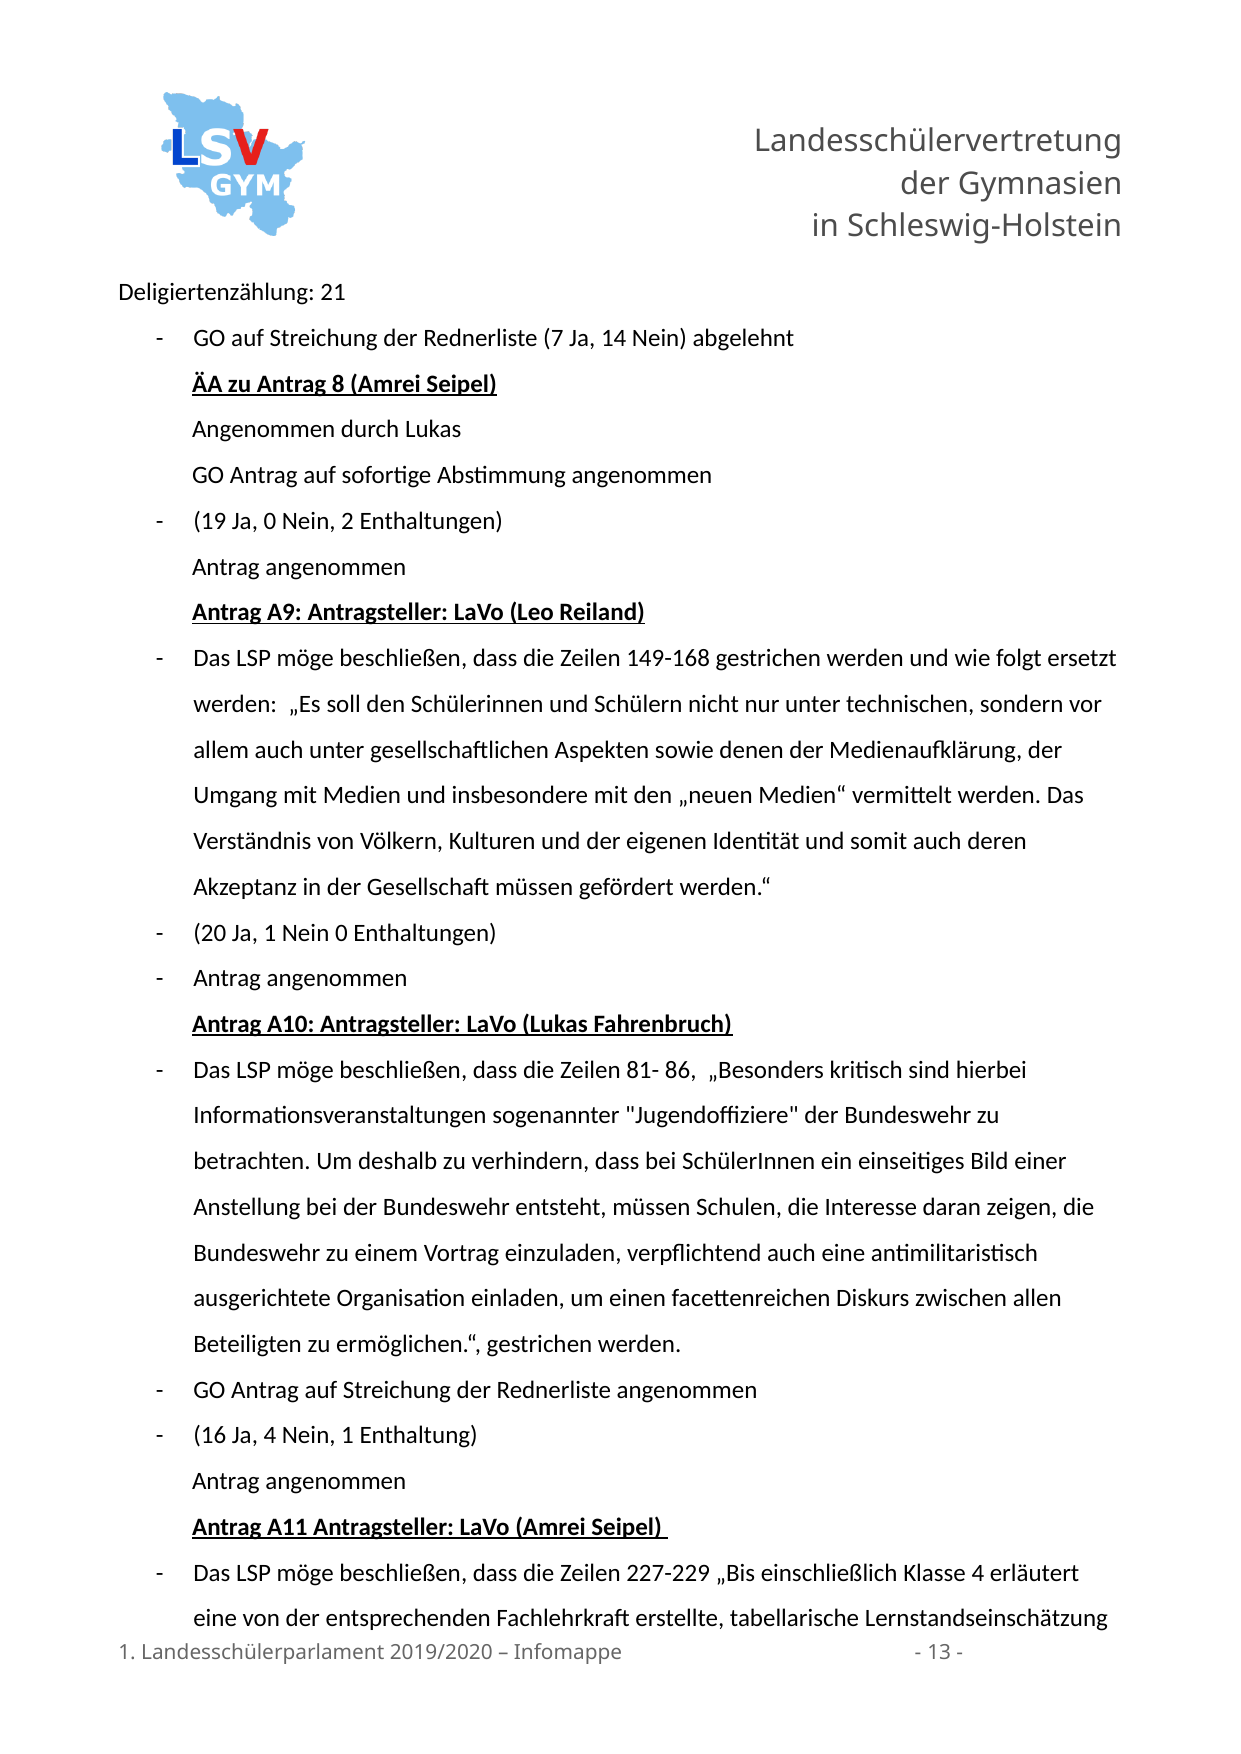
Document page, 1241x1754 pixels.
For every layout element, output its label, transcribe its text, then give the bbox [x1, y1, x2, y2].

list (16 Ja, 4 Nein, 1 Enthaltung) [156, 1420, 1122, 1450]
text Angenommen durch Lukas [118, 414, 1122, 444]
text Antrag angenommen [118, 551, 1122, 581]
list Das LSP möge beschließen, dass die Zeilen 149-168 gestrichen werden und wie folgt ersetzt werden: „Es soll den Schülerinnen und Schülern nicht nur unter technischen, sondern vor allem auch unter gesellschaftlichen Aspekten sowie denen der Medienaufklärung, der Umgang mit Medien und insbesondere mit den „neuen Medien“ vermittelt werden. Das Verständnis von Völkern, Kulturen und der eigenen Identität und somit auch deren Akzeptanz in der Gesellschaft müssen gefördert werden.“ [156, 642, 1122, 901]
text Antrag A10: Antragsteller: LaVo (Lukas Fahrenbruch) [118, 1008, 1122, 1039]
list Antrag angenommen [156, 962, 1122, 993]
list (19 Ja, 0 Nein, 2 Enthaltungen) [156, 505, 1122, 536]
text GO Antrag auf sofortige Abstimmung angenommen [118, 459, 1122, 490]
text Deligiertenzählung: 21 [118, 276, 1122, 307]
list GO Antrag auf Streichung der Rednerliste angenommen [156, 1374, 1122, 1404]
list Das LSP möge beschließen, dass die Zeilen 81- 86, „Besonders kritisch sind hierbei Informationsveranstaltungen sogenannter "Jugendoffiziere" der Bundeswehr zu betrachten. Um deshalb zu verhindern, dass bei SchülerInnen ein einseitiges Bild einer Anstellung bei der Bundeswehr entsteht, müssen Schulen, die Interesse daran zeigen, die Bundeswehr zu einem Vortrag einzuladen, verpflichtend auch eine antimilitaristisch ausgerichtete Organisation einladen, um einen facettenreichen Diskurs zwischen allen Beteiligten zu ermöglichen.“, gestrichen werden. [156, 1054, 1122, 1359]
list GO auf Streichung der Rednerliste (7 Ja, 14 Nein) abgelehnt [156, 322, 1122, 353]
list (20 Ja, 1 Nein 0 Enthaltungen) [156, 917, 1122, 947]
picture [93, 92, 373, 236]
text Antrag A11 Antragsteller: LaVo (Amrei Seipel) [118, 1511, 1122, 1542]
text ÄA zu Antrag 8 (Amrei Seipel) [118, 368, 1122, 398]
text Antrag angenommen [118, 1465, 1122, 1496]
text Antrag A9: Antragsteller: LaVo (Leo Reiland) [118, 597, 1122, 627]
